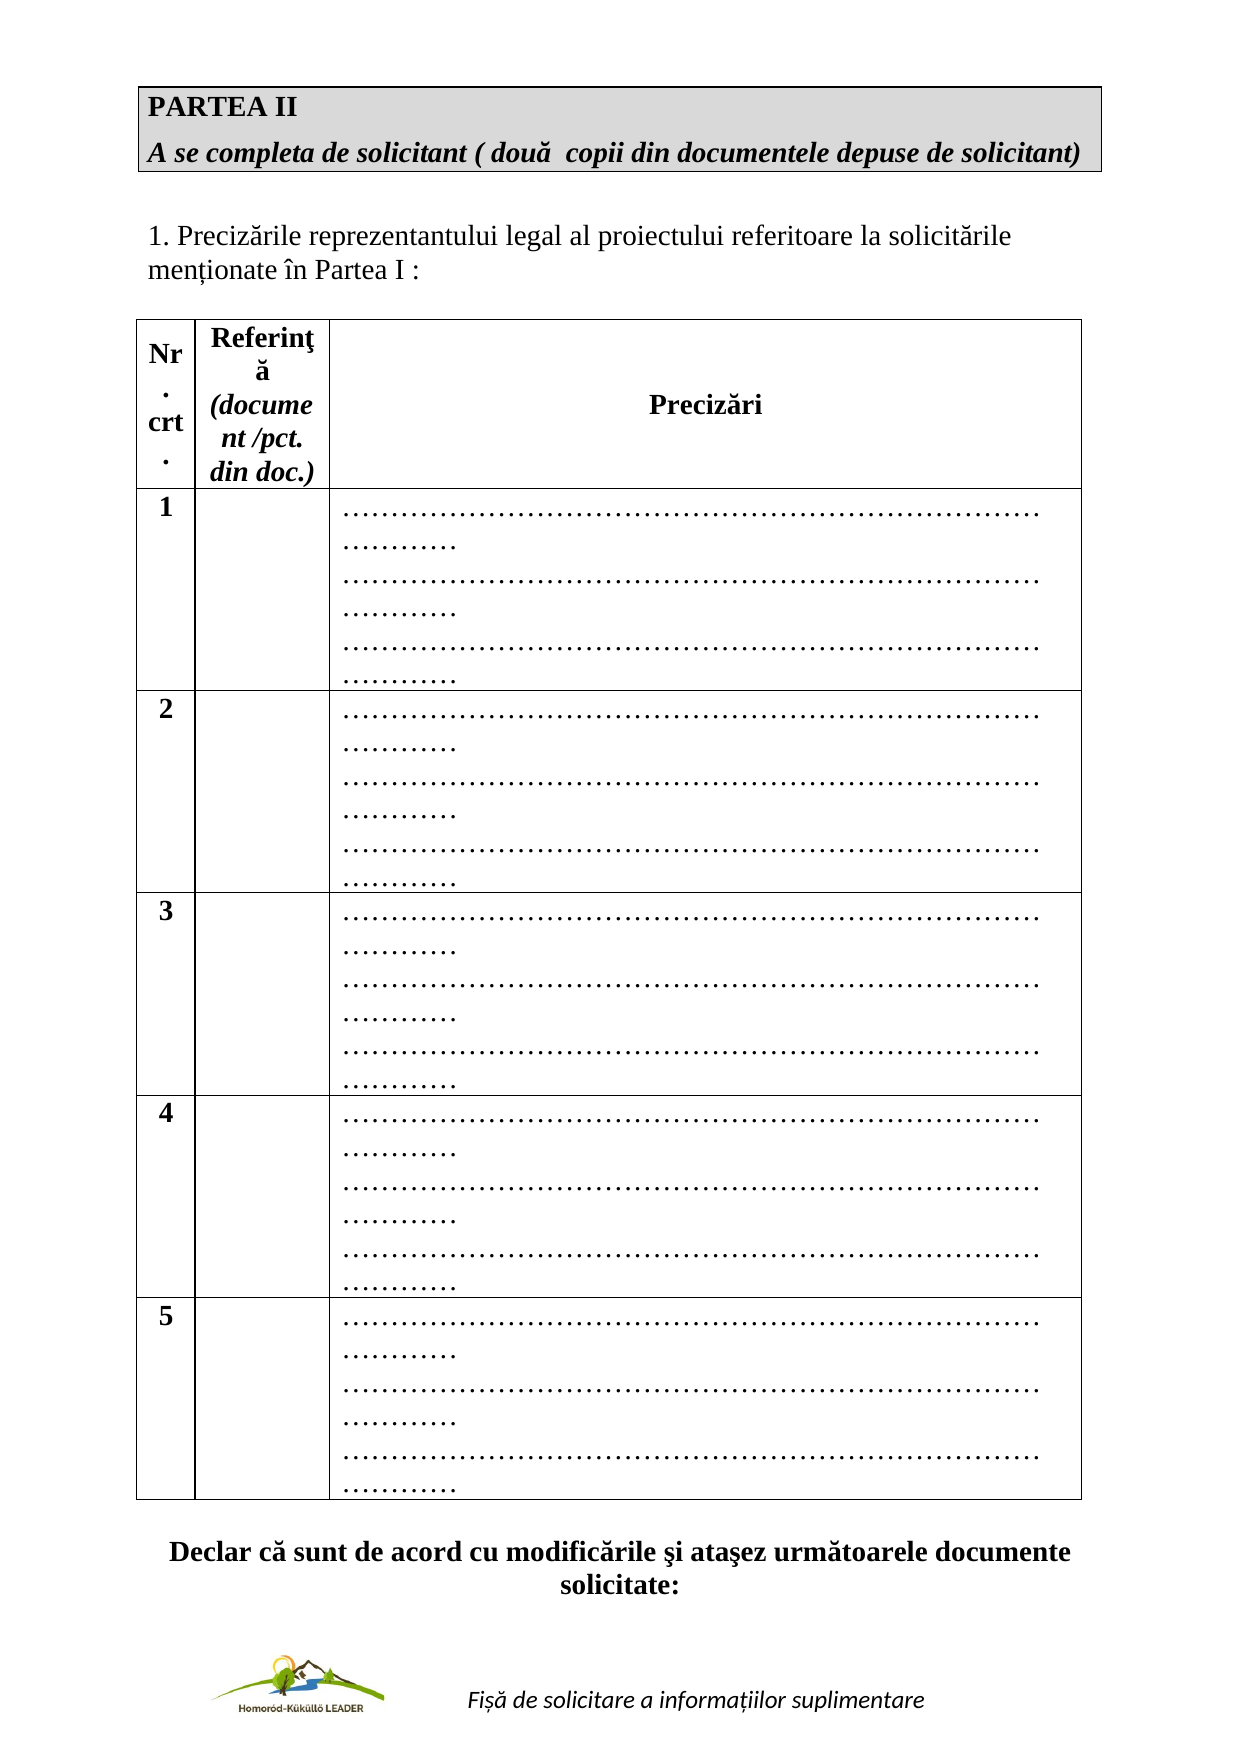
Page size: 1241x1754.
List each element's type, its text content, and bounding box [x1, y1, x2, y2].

table_header Referinţă (document /pct. din doc.) [196, 320, 329, 488]
table_cell ………………………………………………………………………… ………………………………………………………………………… ………………………………………………………………………… [330, 489, 1081, 690]
table_cell [196, 691, 329, 892]
table_cell 5 [137, 1298, 194, 1499]
table_cell [196, 1096, 329, 1297]
table_cell [196, 1298, 329, 1499]
table_header Nr. crt. [137, 320, 194, 488]
text Declar că sunt de acord cu modificările şi ataşez următoarele documente solicitate: [148, 1534, 1092, 1601]
text PARTEA II [139, 88, 1101, 123]
table_cell 1 [137, 489, 194, 690]
table_cell [196, 893, 329, 1094]
table_cell ………………………………………………………………………… ………………………………………………………………………… ………………………………………………………………………… [330, 1096, 1081, 1297]
table_cell ………………………………………………………………………… ………………………………………………………………………… ………………………………………………………………………… [330, 1298, 1081, 1499]
table_cell ………………………………………………………………………… ………………………………………………………………………… ………………………………………………………………………… [330, 893, 1081, 1094]
table_cell [196, 489, 329, 690]
table_cell 4 [137, 1096, 194, 1297]
picture [209, 1646, 389, 1721]
table_cell 2 [137, 691, 194, 892]
text 1. Precizările reprezentantului legal al proiectului referitoare la solicitările menționate în Partea I : [148, 218, 1092, 285]
table_cell 3 [137, 893, 194, 1094]
table_header Precizări [330, 320, 1081, 488]
text A se completa de solicitant ( două copii din documentele depuse de solicitant) [139, 132, 1101, 171]
table_cell ………………………………………………………………………… ………………………………………………………………………… ………………………………………………………………………… [330, 691, 1081, 892]
